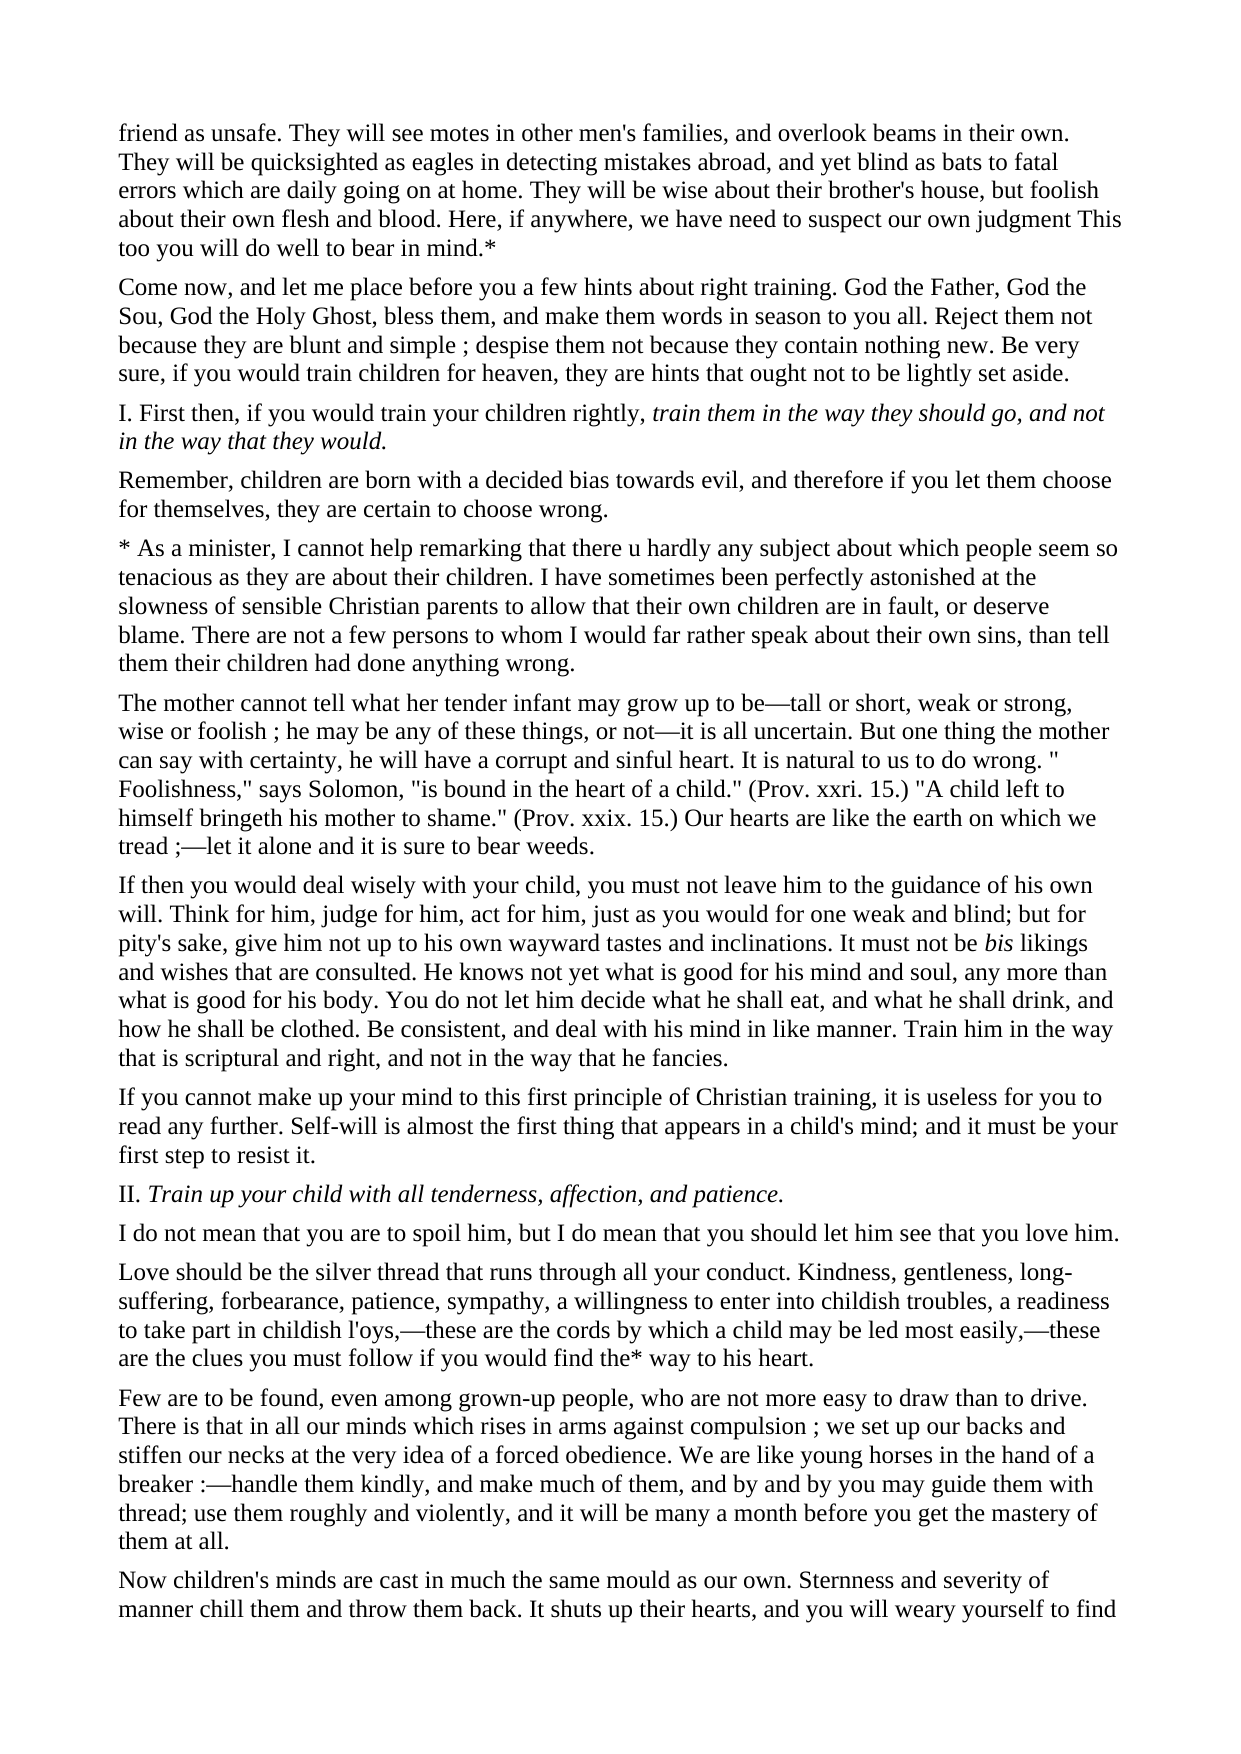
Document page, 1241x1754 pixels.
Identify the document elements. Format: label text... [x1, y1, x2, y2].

text Remember, children are born with a decided bias towards evil, and therefore if you let them choose for themselves, they are certain to choose wrong. [118, 466, 1122, 523]
text * As a minister, I cannot help remarking that there u hardly any subject about which people seem so tenacious as they are about their children. I have sometimes been perfectly astonished at the slowness of sensible Christian parents to allow that their own children are in fault, or deserve blame. There are not a few persons to whom I would far rather speak about their own sins, than tell them their children had done anything wrong. [118, 533, 1122, 677]
text Come now, and let me place before you a few hints about right training. God the Father, God the Sou, God the Holy Ghost, bless them, and make them words in season to you all. Reject them not because they are blunt and simple ; despise them not because they contain nothing new. Be very sure, if you would train children for heaven, they are hints that ought not to be lightly set aside. [118, 272, 1122, 387]
text The mother cannot tell what her tender infant may grow up to be—tall or short, weak or strong, wise or foolish ; he may be any of these things, or not—it is all uncertain. But one thing the mother can say with certainty, he will have a corrupt and sinful heart. It is natural to us to do wrong. " Foolishness," says Solomon, "is bound in the heart of a child." (Prov. xxri. 15.) "A child left to himself bringeth his mother to shame." (Prov. xxix. 15.) Our hearts are like the earth on which we tread ;—let it alone and it is sure to bear weeds. [118, 688, 1122, 860]
text II. Train up your child with all tenderness, affection, and patience. [118, 1179, 1122, 1208]
text Few are to be found, even among grown-up people, who are not more easy to draw than to drive. There is that in all our minds which rises in arms against compulsion ; we set up our backs and stiffen our necks at the very idea of a forced obedience. We are like young horses in the hand of a breaker :—handle them kindly, and make much of them, and by and by you may guide them with thread; use them roughly and violently, and it will be many a month before you get the mastery of them at all. [118, 1383, 1122, 1555]
text I do not mean that you are to spoil him, but I do mean that you should let him see that you love him. [118, 1218, 1122, 1247]
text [118, 118, 1122, 262]
text I. First then, if you would train your children rightly, train them in the way they should go, and not in the way that they would. [118, 398, 1122, 455]
text Love should be the silver thread that runs through all your conduct. Kindness, gentleness, long-suffering, forbearance, patience, sympathy, a willingness to enter into childish troubles, a readiness to take part in childish l'oys,—these are the cords by which a child may be led most easily,—these are the clues you must follow if you would find the* way to his heart. [118, 1257, 1122, 1372]
text If you cannot make up your mind to this first principle of Christian training, it is useless for you to read any further. Self-will is almost the first thing that appears in a child's mind; and it must be your first step to resist it. [118, 1082, 1122, 1168]
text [118, 1566, 1122, 1623]
text If then you would deal wisely with your child, you must not leave him to the guidance of his own will. Think for him, judge for him, act for him, just as you would for one weak and blind; but for pity's sake, give him not up to his own wayward tastes and inclinations. It must not be bis likings and wishes that are consulted. He knows not yet what is good for his mind and soul, any more than what is good for his body. You do not let him decide what he shall eat, and what he shall drink, and how he shall be clothed. Be consistent, and deal with his mind in like manner. Train him in the way that is scriptural and right, and not in the way that he fancies. [118, 871, 1122, 1072]
